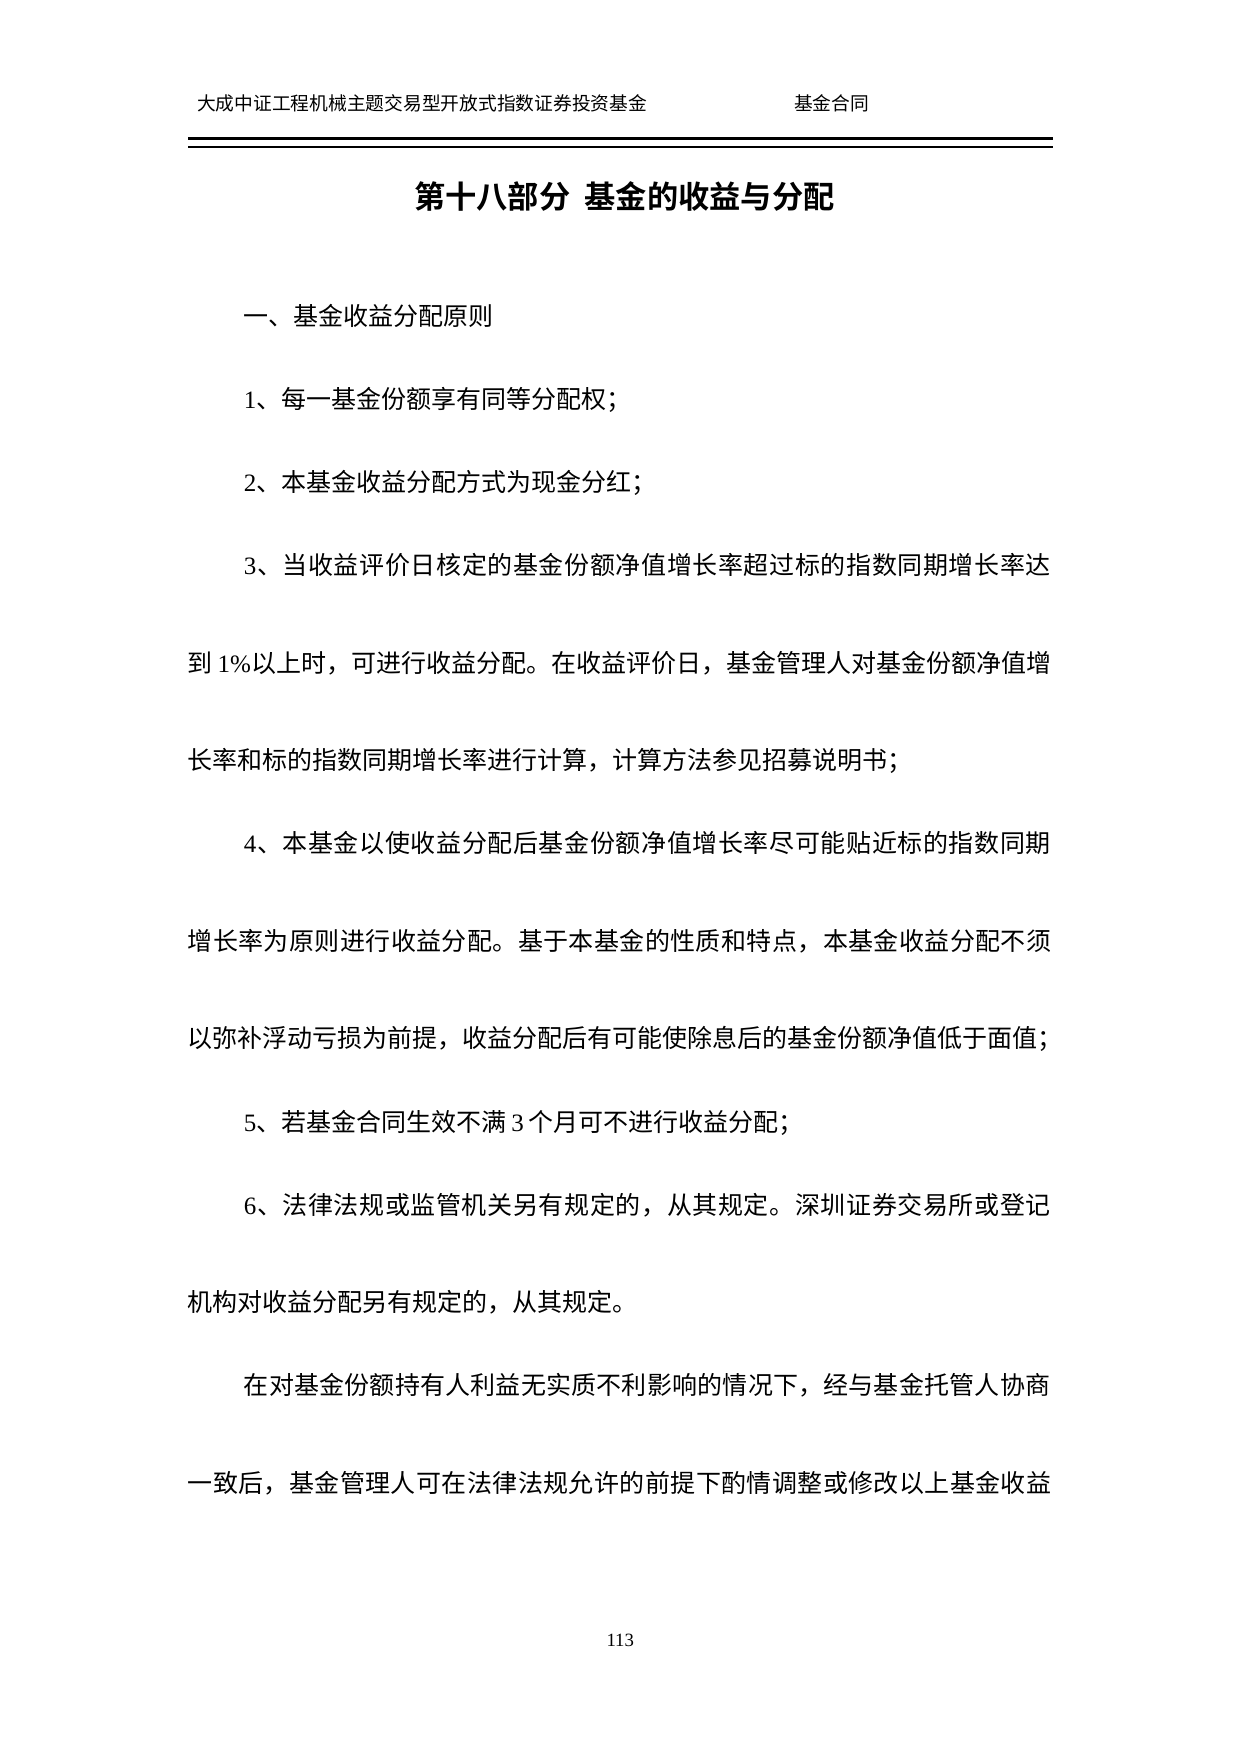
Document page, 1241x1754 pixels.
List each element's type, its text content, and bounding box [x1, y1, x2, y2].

subtitle 第十八部分 基金的收益与分配 [187, 162, 1053, 227]
text 4、本基金以使收益分配后基金份额净值增长率尽可能贴近标的指数同期增长率为原则进行收益分配。基于本基金的性质和特点，本基金收益分配不须以弥补浮动亏损为前提，收益分配后有可能使除息后的基金份额净值低于面值； [187, 809, 1053, 1069]
text 3、当收益评价日核定的基金份额净值增长率超过标的指数同期增长率达到1%以上时，可进行收益分配。在收益评价日，基金管理人对基金份额净值增长率和标的指数同期增长率进行计算，计算方法参见招募说明书； [187, 531, 1053, 791]
text 1、每一基金份额享有同等分配权； [187, 365, 1053, 430]
text 2、本基金收益分配方式为现金分红； [187, 448, 1053, 513]
text 5、若基金合同生效不满3个月可不进行收益分配； [187, 1088, 1053, 1153]
text 一、基金收益分配原则 [187, 282, 1053, 347]
text 6、法律法规或监管机关另有规定的，从其规定。深圳证券交易所或登记机构对收益分配另有规定的，从其规定。 [187, 1171, 1053, 1333]
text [187, 1351, 1053, 1514]
